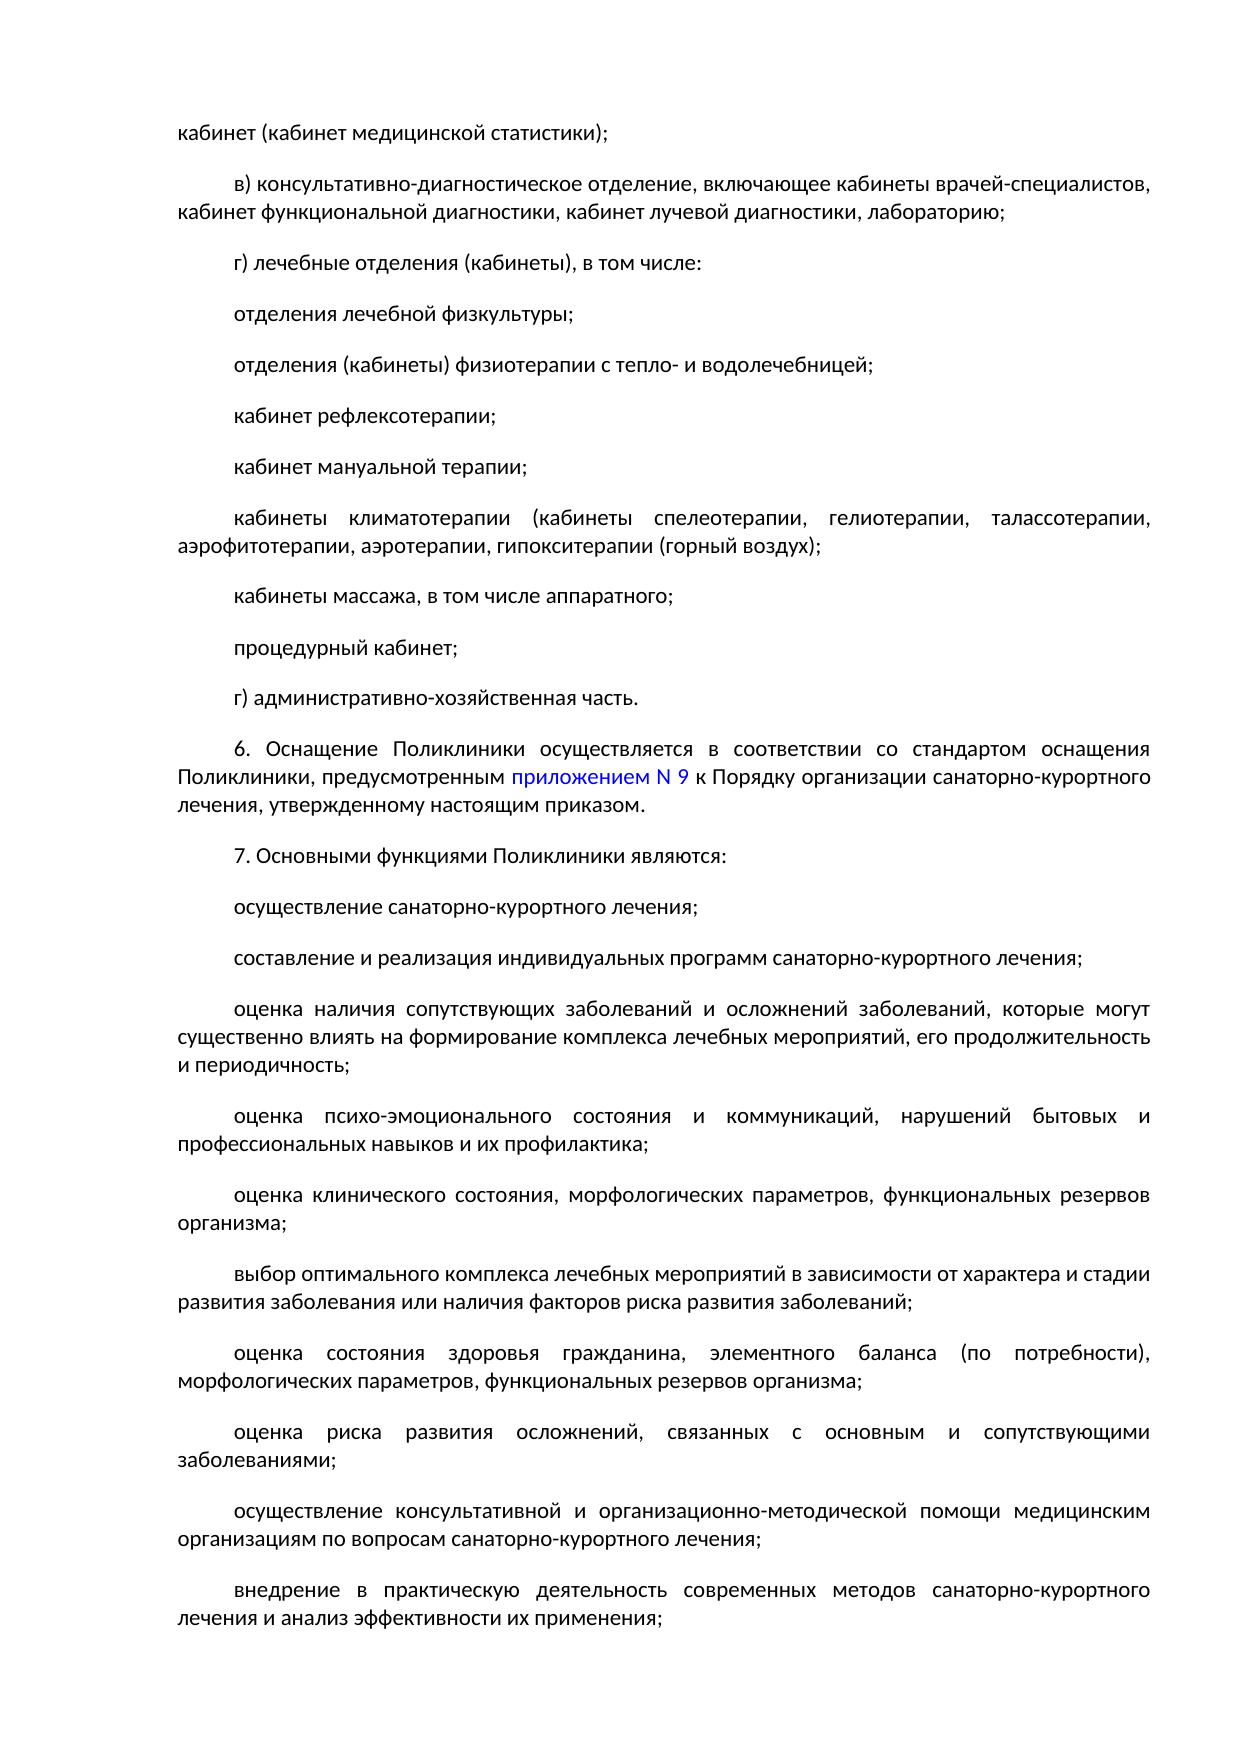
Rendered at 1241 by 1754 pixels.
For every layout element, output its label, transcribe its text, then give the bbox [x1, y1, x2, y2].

text составление и реализация индивидуальных программ санаторно-курортного лечения; [177, 943, 1152, 971]
text кабинеты массажа, в том числе аппаратного; [177, 582, 1152, 610]
text осуществление консультативной и организационно-методической помощи медицинским организациям по вопросам санаторно-курортного лечения; [177, 1496, 1152, 1552]
text кабинет мануальной терапии; [177, 452, 1152, 480]
text кабинет рефлексотерапии; [177, 401, 1152, 429]
text оценка наличия сопутствующих заболеваний и осложнений заболеваний, которые могут существенно влиять на формирование комплекса лечебных мероприятий, его продолжительность и периодичность; [177, 994, 1152, 1078]
text г) административно-хозяйственная часть. [177, 683, 1152, 712]
text процедурный кабинет; [177, 633, 1152, 661]
text оценка риска развития осложнений, связанных с основным и сопутствующими заболеваниями; [177, 1417, 1152, 1473]
text отделения лечебной физкультуры; [177, 299, 1152, 327]
text отделения (кабинеты) физиотерапии с тепло- и водолечебницей; [177, 350, 1152, 378]
text выбор оптимального комплекса лечебных мероприятий в зависимости от характера и стадии развития заболевания или наличия факторов риска развития заболеваний; [177, 1259, 1152, 1315]
text 7. Основными функциями Поликлиники являются: [177, 841, 1152, 869]
text оценка состояния здоровья гражданина, элементного баланса (по потребности), морфологических параметров, функциональных резервов организма; [177, 1338, 1152, 1394]
text оценка психо-эмоционального состояния и коммуникаций, нарушений бытовых и профессиональных навыков и их профилактика; [177, 1101, 1152, 1157]
text кабинеты климатотерапии (кабинеты спелеотерапии, гелиотерапии, талассотерапии, аэрофитотерапии, аэротерапии, гипокситерапии (горный воздух); [177, 503, 1152, 559]
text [177, 118, 1152, 146]
text г) лечебные отделения (кабинеты), в том числе: [177, 248, 1152, 276]
text 6. Оснащение Поликлиники осуществляется в соответствии со стандартом оснащения Поликлиники, предусмотренным приложением N 9 к Порядку организации санаторно-курортного лечения, утвержденному настоящим приказом. [177, 734, 1152, 818]
text оценка клинического состояния, морфологических параметров, функциональных резервов организма; [177, 1180, 1152, 1236]
text в) консультативно-диагностическое отделение, включающее кабинеты врачей-специалистов, кабинет функциональной диагностики, кабинет лучевой диагностики, лабораторию; [177, 169, 1152, 225]
text внедрение в практическую деятельность современных методов санаторно-курортного лечения и анализ эффективности их применения; [177, 1575, 1152, 1631]
text осуществление санаторно-курортного лечения; [177, 892, 1152, 920]
